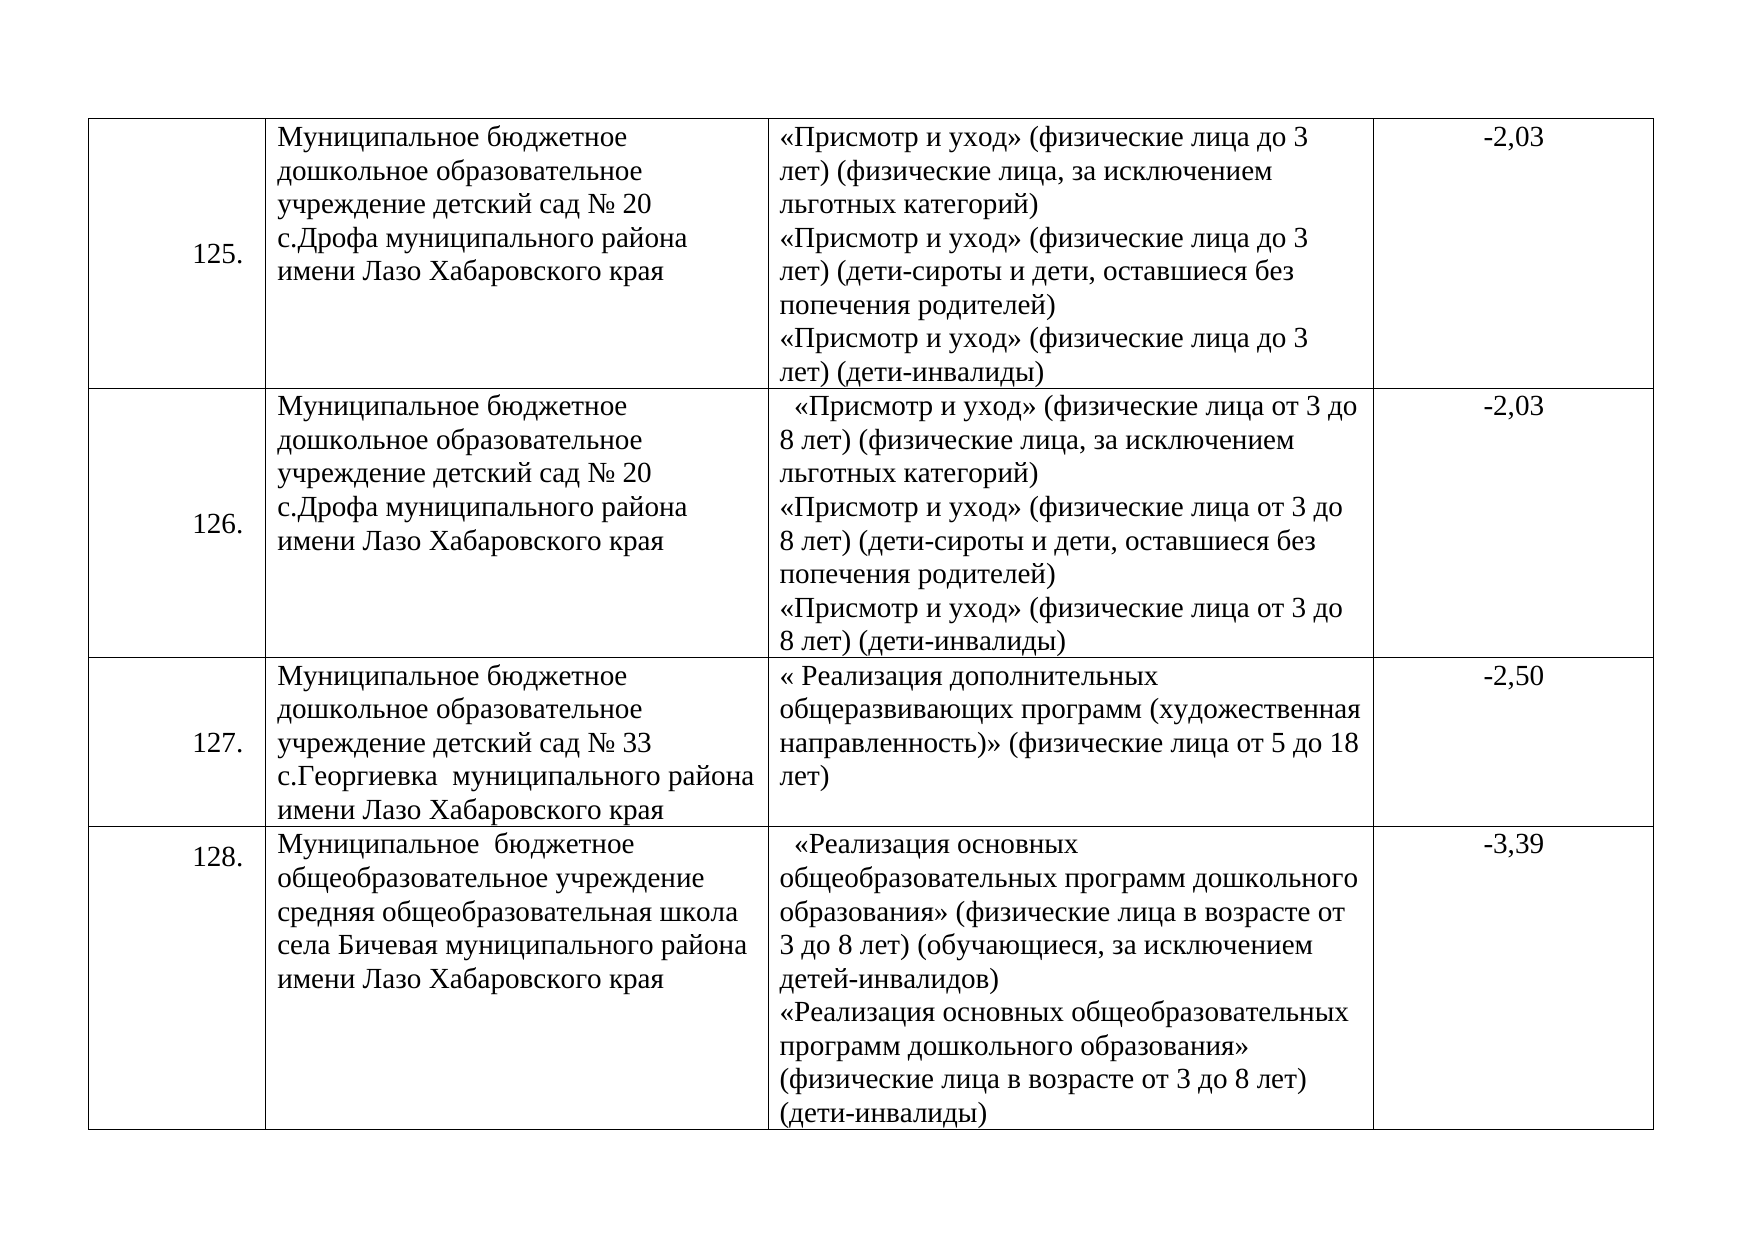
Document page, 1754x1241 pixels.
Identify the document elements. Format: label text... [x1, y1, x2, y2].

table_cell « Реализация дополнительных общеразвивающих программ (художественная направленность)» (физические лица от 5 до 18 лет) [769, 658, 1373, 826]
table_cell -3,39 [1374, 827, 1653, 1128]
table_cell [89, 658, 265, 826]
table_cell -2,03 [1374, 119, 1653, 387]
table_cell «Присмотр и уход» (физические лица до 3 лет) (физические лица, за исключением льготных категорий) «Присмотр и уход» (физические лица до 3 лет) (дети-сироты и дети, оставшиеся без попечения родителей) «Присмотр и уход» (физические лица до 3 лет) (дети-инвалиды) [769, 119, 1373, 387]
table_cell Муниципальное бюджетное дошкольное образовательное учреждение детский сад № 20 с.Дрофа муниципального района имени Лазо Хабаровского края [266, 119, 768, 387]
table_cell Муниципальное бюджетное дошкольное образовательное учреждение детский сад № 33 с.Георгиевка муниципального района имени Лазо Хабаровского края [266, 658, 768, 826]
table_cell [89, 827, 265, 1128]
table_cell [89, 389, 265, 657]
table_cell [89, 119, 265, 387]
table_cell -2,50 [1374, 658, 1653, 826]
table_cell Муниципальное бюджетное дошкольное образовательное учреждение детский сад № 20 с.Дрофа муниципального района имени Лазо Хабаровского края [266, 389, 768, 657]
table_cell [266, 827, 768, 1128]
table_cell «Присмотр и уход» (физические лица от 3 до 8 лет) (физические лица, за исключением льготных категорий) «Присмотр и уход» (физические лица от 3 до 8 лет) (дети-сироты и дети, оставшиеся без попечения родителей) «Присмотр и уход» (физические лица от 3 до 8 лет) (дети-инвалиды) [769, 389, 1373, 657]
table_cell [769, 827, 1373, 1128]
table_cell -2,03 [1374, 389, 1653, 657]
